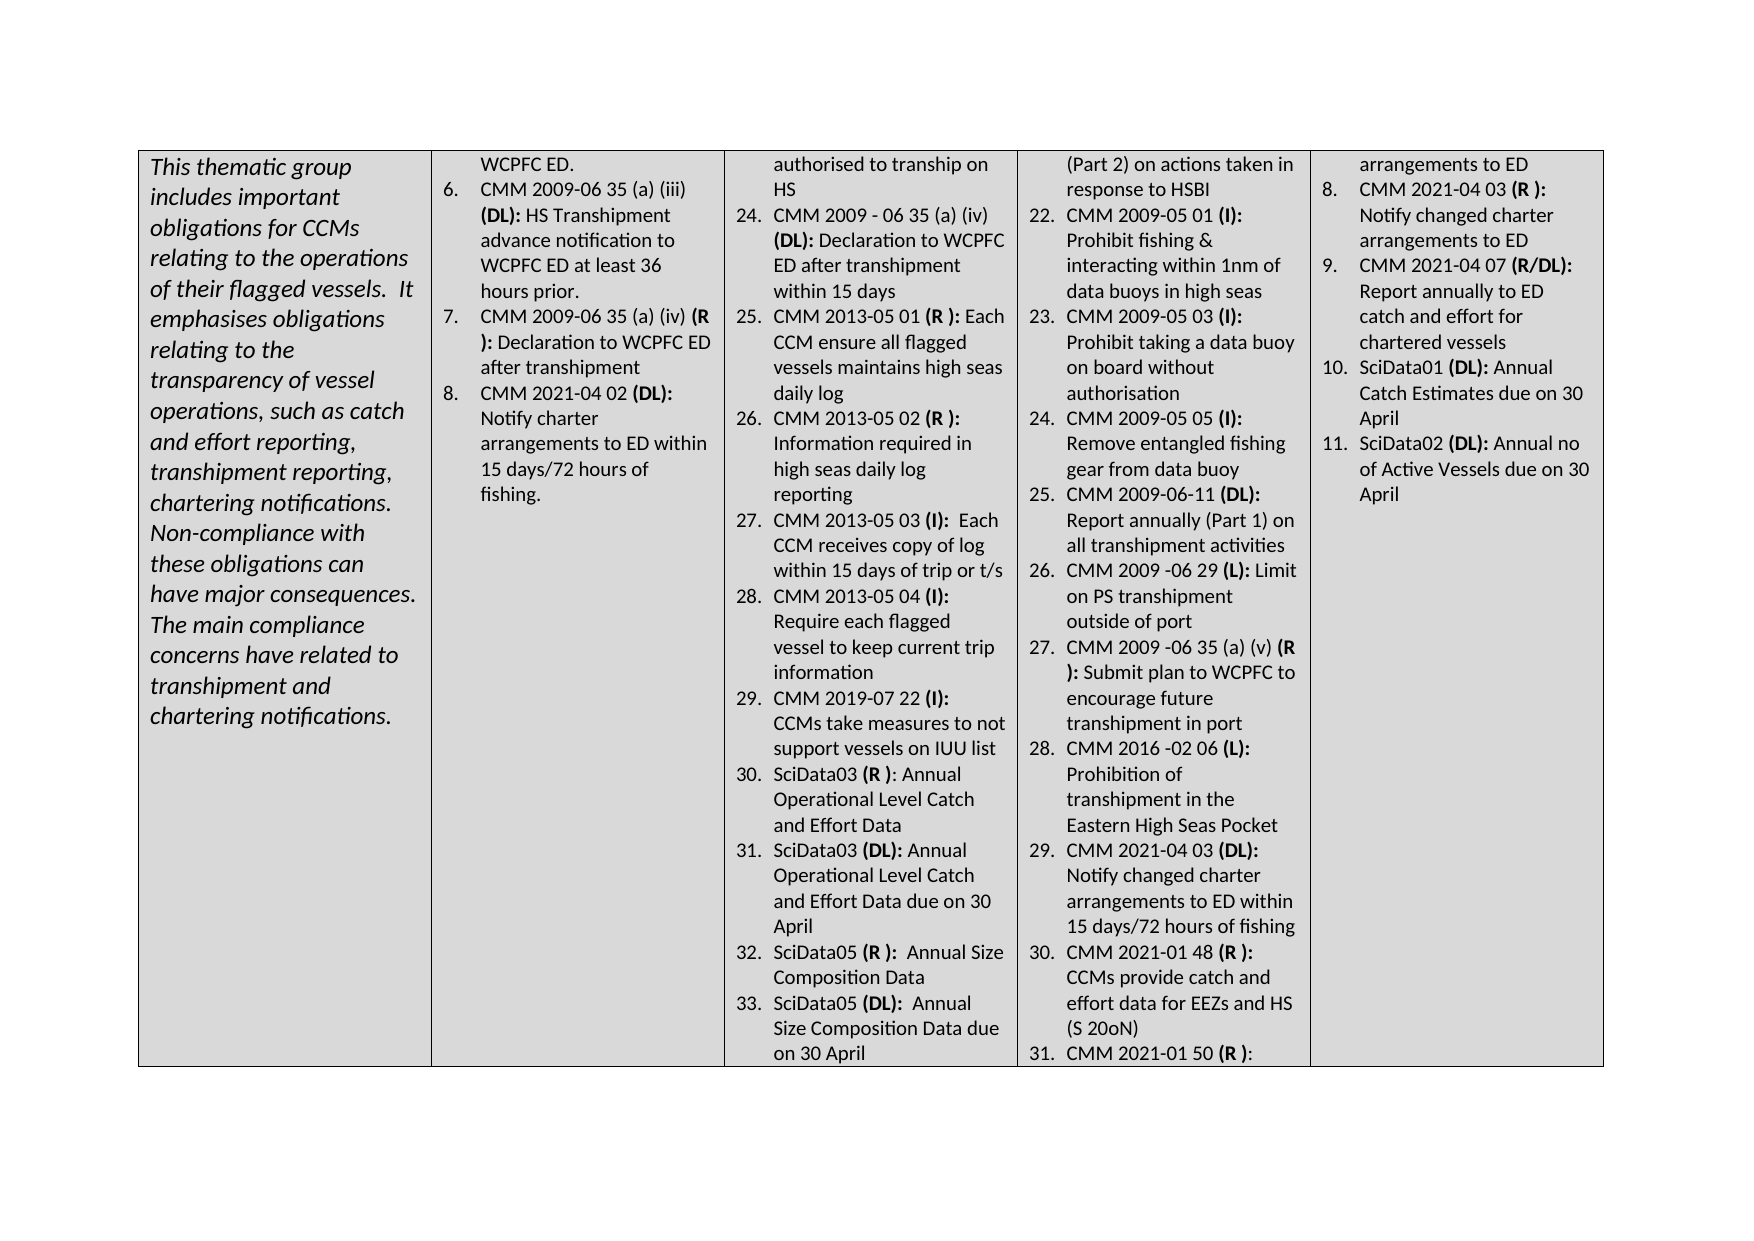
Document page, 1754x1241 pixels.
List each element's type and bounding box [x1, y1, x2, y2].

table_cell [725, 151, 1017, 1066]
table_cell [1311, 151, 1603, 1066]
table_cell [1018, 151, 1310, 1066]
table_cell [139, 151, 431, 1066]
table_cell [432, 151, 724, 1066]
